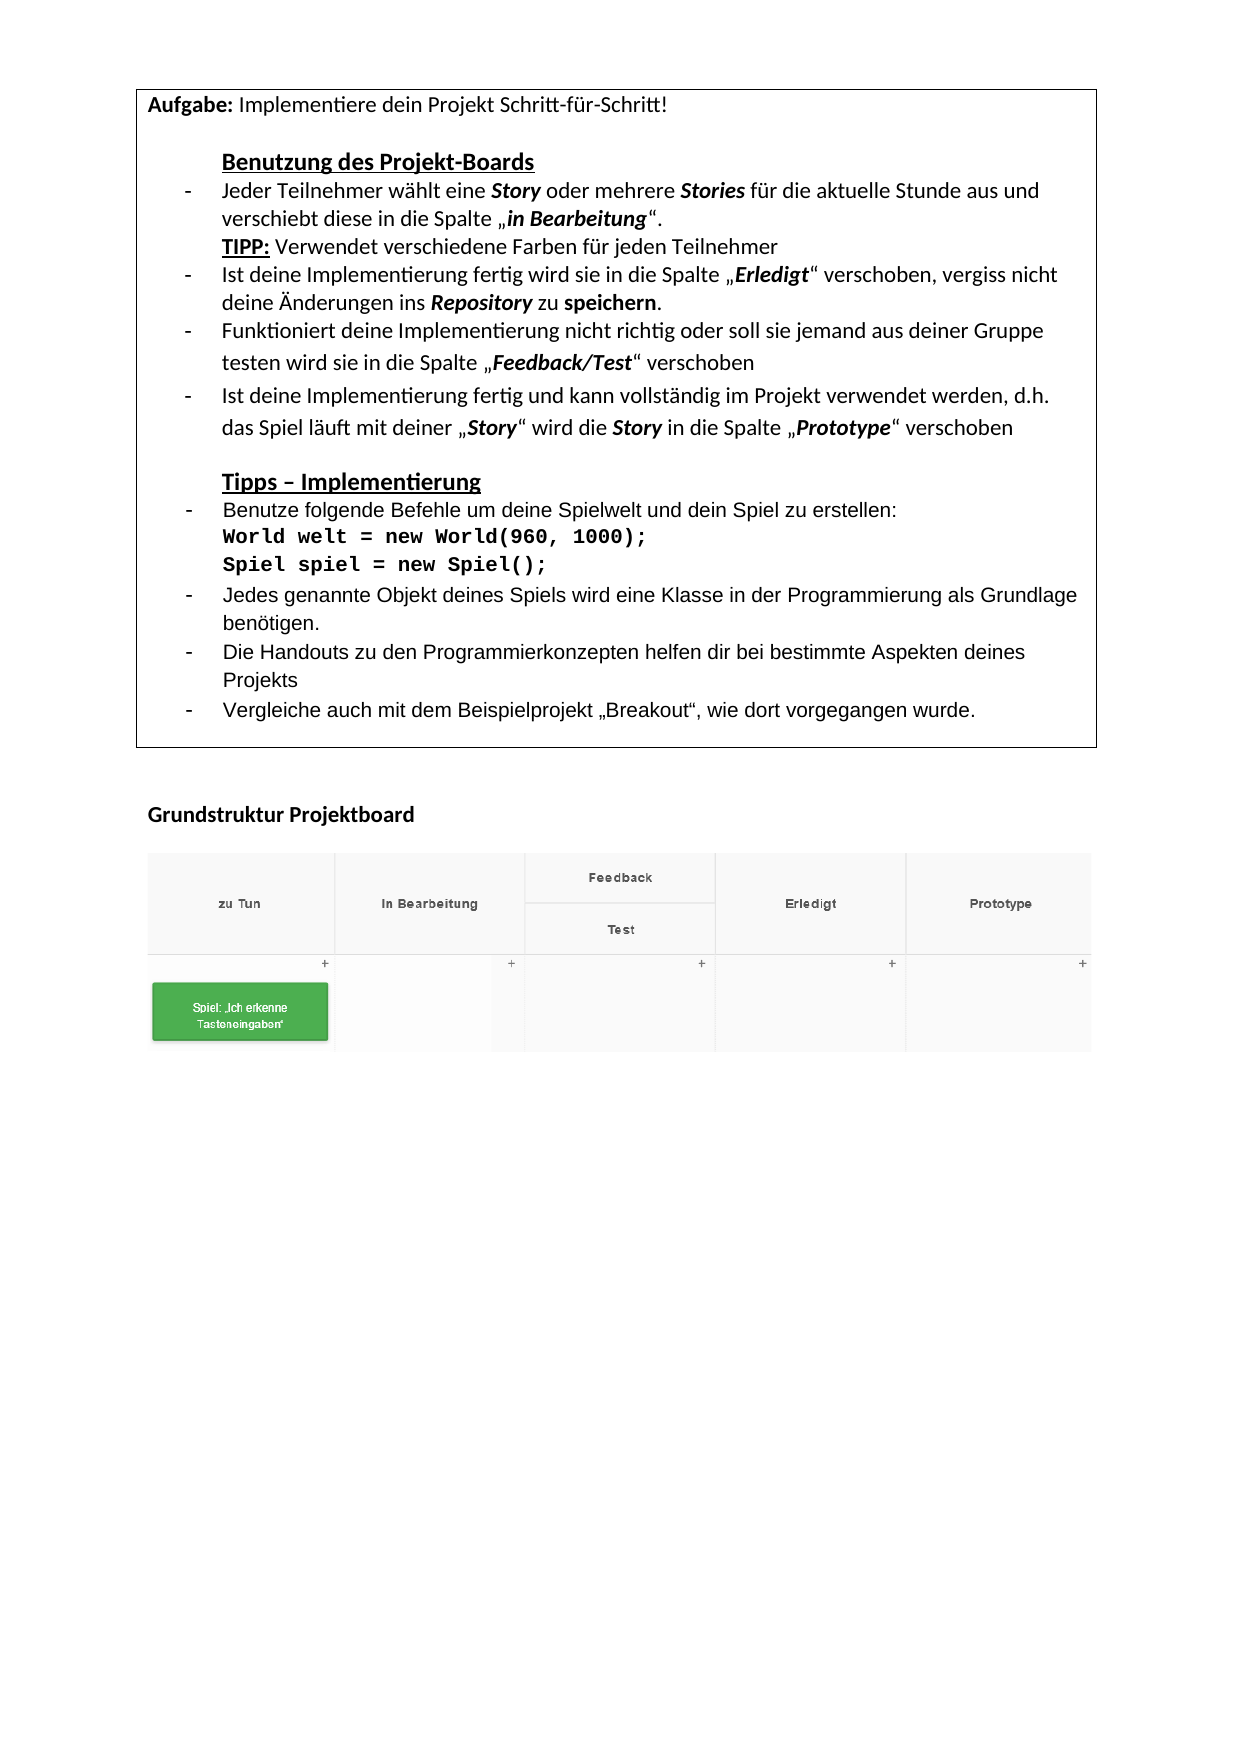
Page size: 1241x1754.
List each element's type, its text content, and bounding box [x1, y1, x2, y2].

table_header Aufgabe: Implementiere dein Projekt Schritt-für-Schritt! Benutzung des Projekt-Boards Jeder Teilnehmer wählt eine Story oder mehrere Stories für die aktuelle Stunde aus und verschiebt diese in die Spalte „in Bearbeitung“. TIPP: Verwendet verschiedene Farben für jeden Teilnehmer Ist deine Implementierung fertig wird sie in die Spalte „Erledigt“ verschoben, vergiss nicht deine Änderungen ins Repository zu speichern. Funktioniert deine Implementierung nicht richtig oder soll sie jemand aus deiner Gruppe testen wird sie in die Spalte „Feedback/Test“ verschoben Ist deine Implementierung fertig und kann vollständig im Projekt verwendet werden, d.h. das Spiel läuft mit deiner „Story“ wird die Story in die Spalte „Prototype“ verschoben Tipps – Implementierung Benutze folgende Befehle um deine Spielwelt und dein Spiel zu erstellen: World welt = new World(960, 1000); Spiel spiel = new Spiel(); Jedes genannte Objekt deines Spiels wird eine Klasse in der Programmierung als Grundlage benötigen. Die Handouts zu den Programmierkonzepten helfen dir bei bestimmte Aspekten deines Projekts Vergleiche auch mit dem Beispielprojekt „Breakout“, wie dort vorgegangen wurde. [137, 90, 1096, 747]
picture [147, 853, 1092, 1052]
text Grundstruktur Projektboard [148, 801, 1092, 829]
